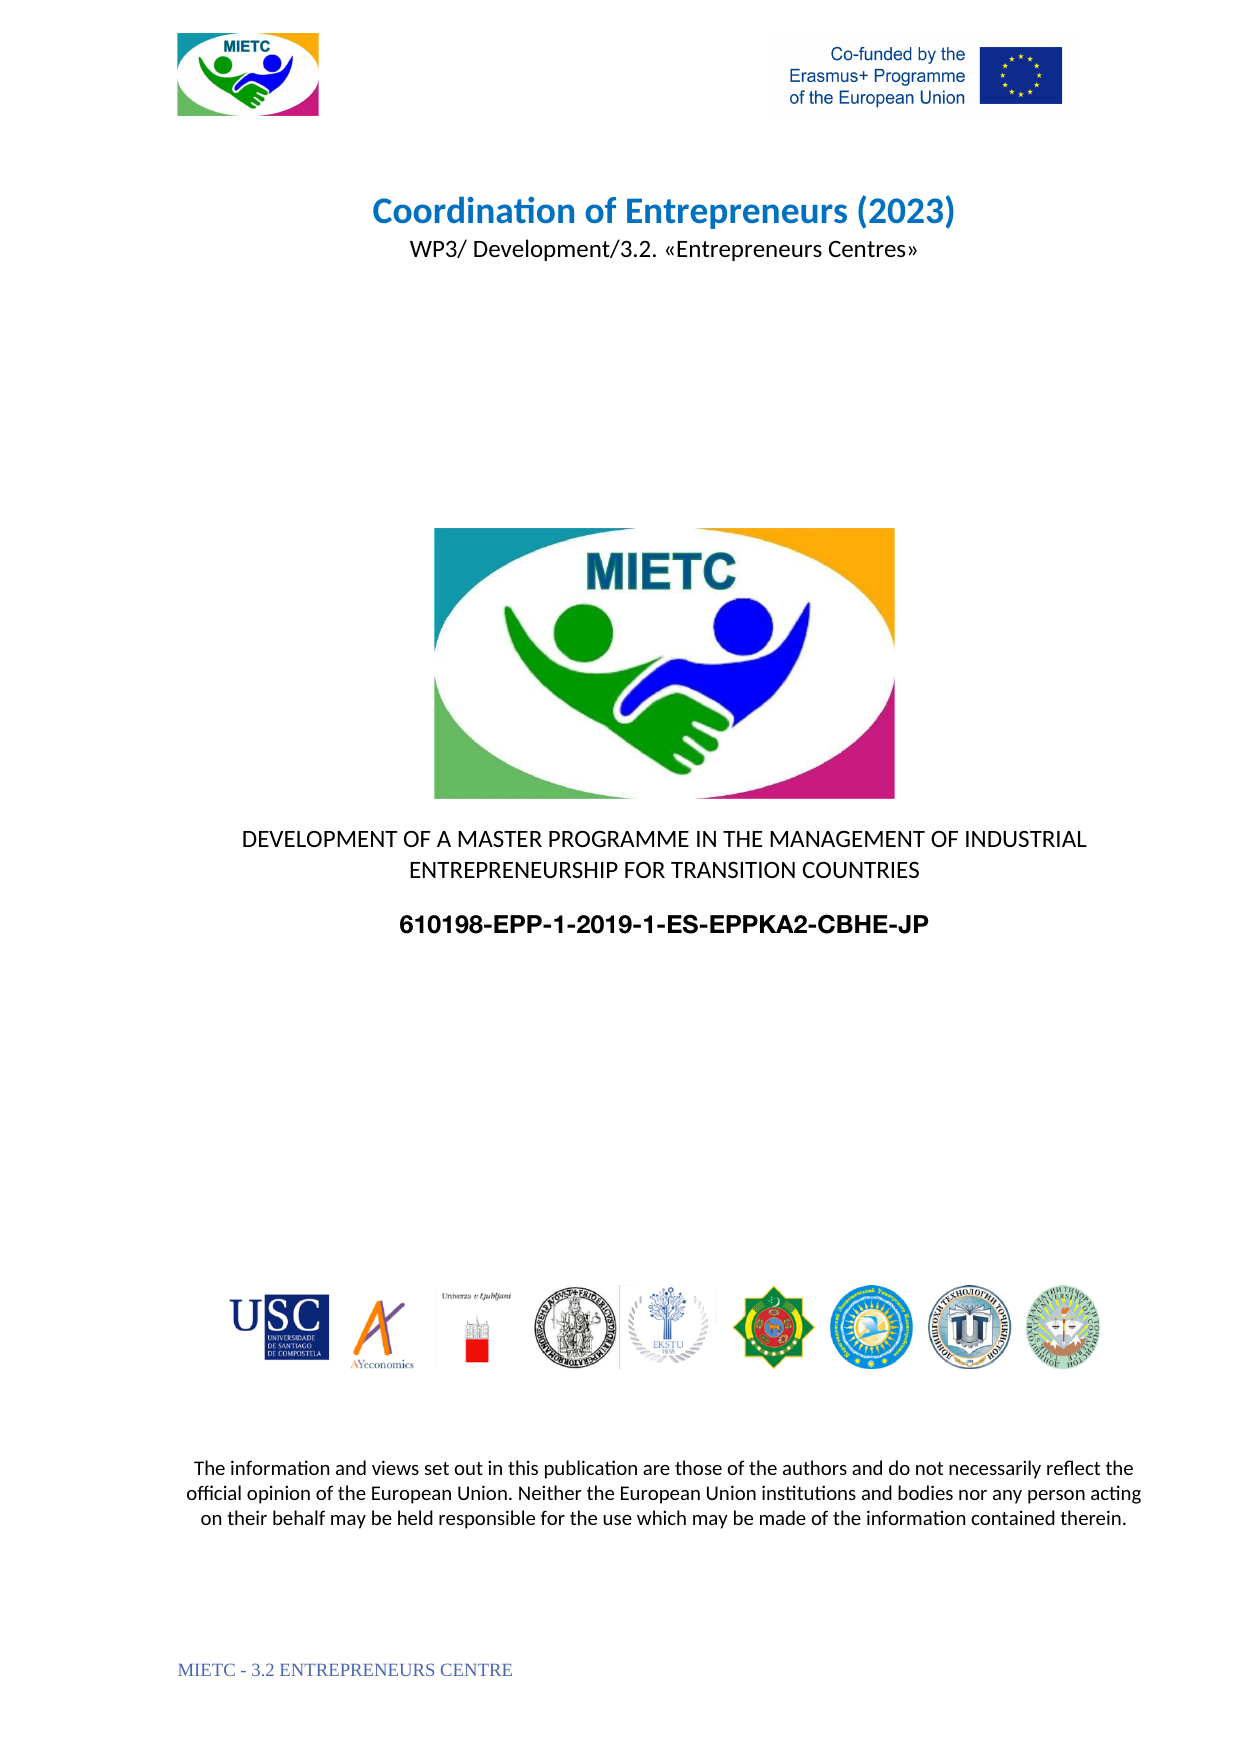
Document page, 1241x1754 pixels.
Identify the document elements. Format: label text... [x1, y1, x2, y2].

text The information and views set out in this publication are those of the authors and do not necessarily reflect the official opinion of the European Union. Neither the European Union institutions and bodies nor any person acting on their behalf may be held responsible for the use which may be made of the information contained therein. [177, 1455, 1152, 1531]
text WP3/ Development/3.2. «Entrepreneurs Centres» [177, 233, 1152, 264]
text 610198-EPP-1-2019-1-ES-EPPKA2-CBHE-JP [177, 909, 1152, 941]
picture [434, 528, 895, 799]
text Coordination of Entrepreneurs (2023) [177, 187, 1152, 233]
text DEVELOPMENT OF A MASTER PROGRAMME IN THE MANAGEMENT OF INDUSTRIAL ENTREPRENEURSHIP FOR TRANSITION COUNTRIES [177, 823, 1152, 884]
picture [773, 30, 1076, 120]
picture [177, 33, 319, 116]
picture [229, 1285, 1100, 1369]
